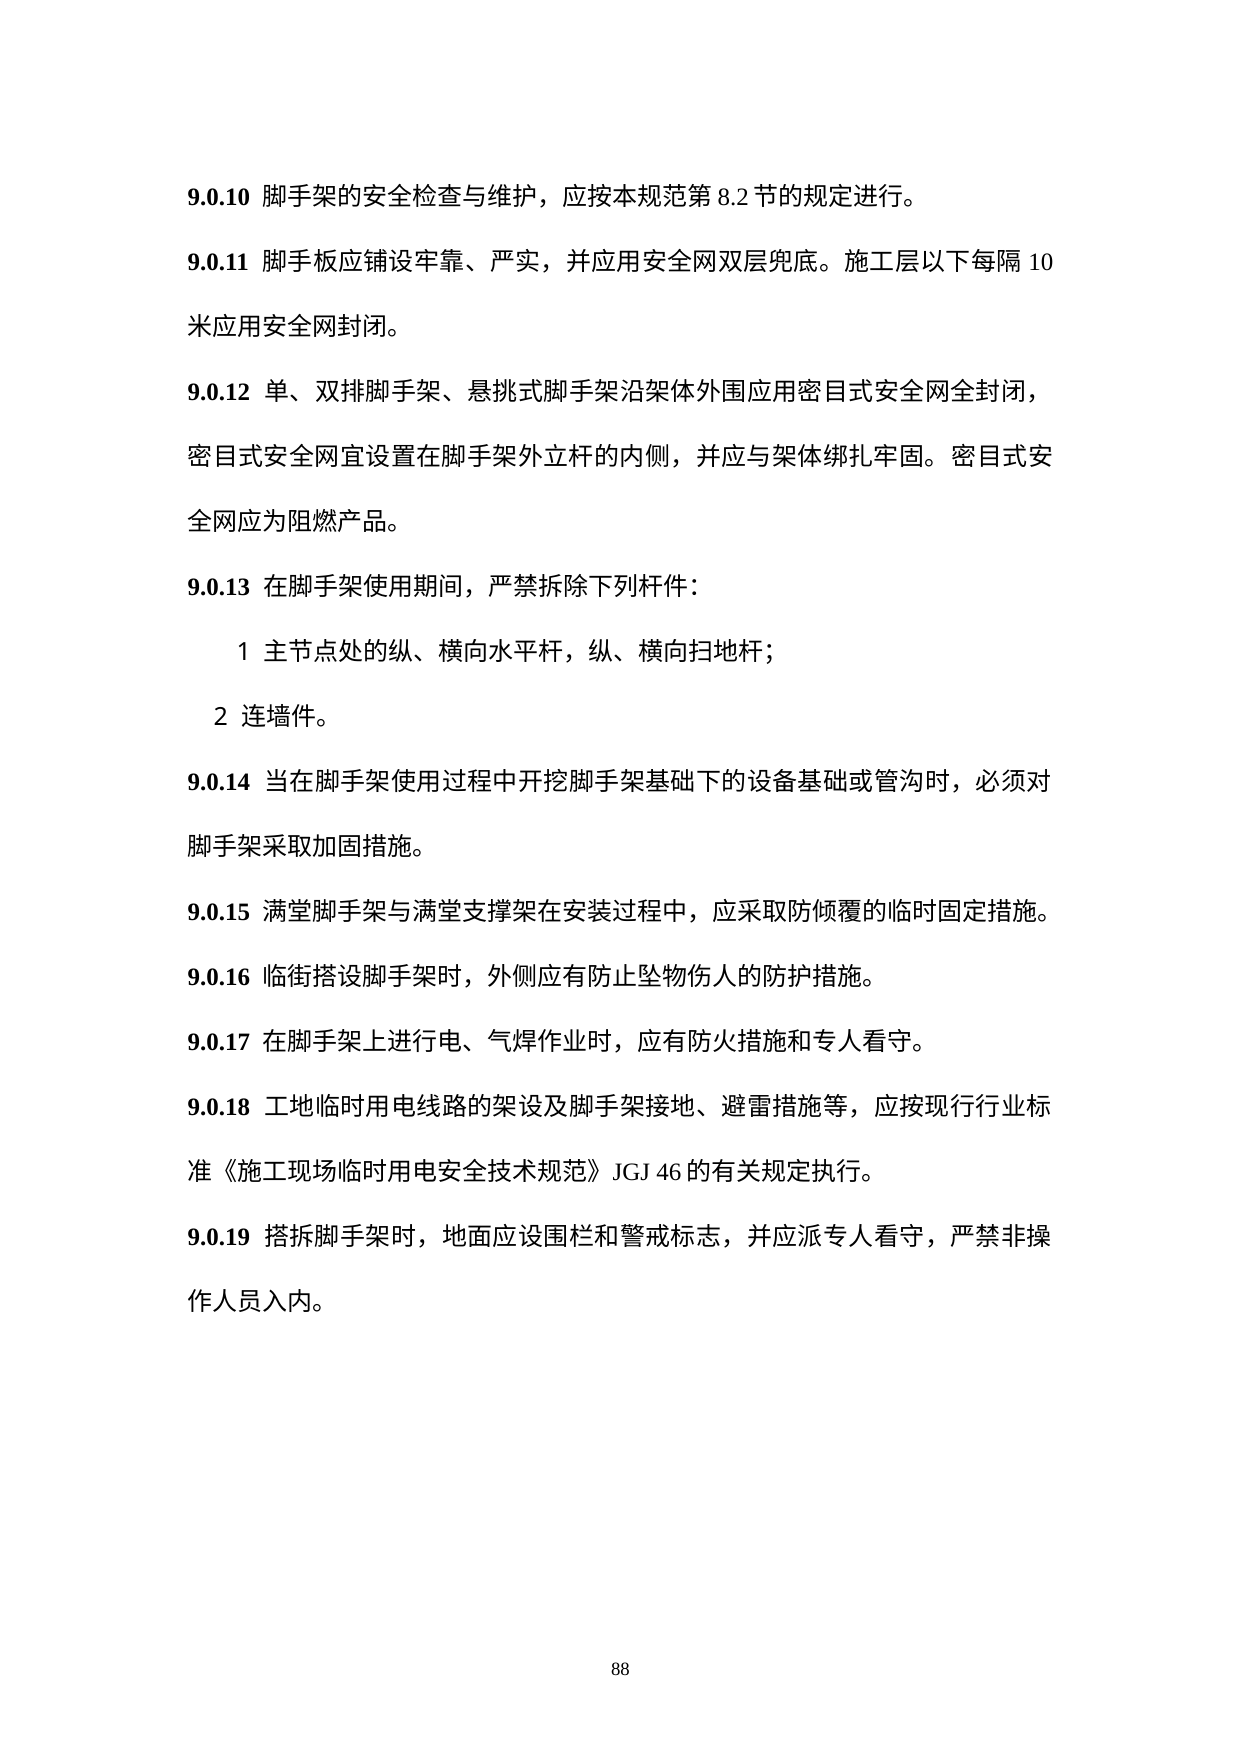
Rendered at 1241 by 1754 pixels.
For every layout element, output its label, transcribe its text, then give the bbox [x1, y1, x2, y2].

text 9.0.10 脚手架的安全检查与维护，应按本规范第8.2节的规定进行。 [187, 162, 1053, 227]
text 9.0.16 临街搭设脚手架时，外侧应有防止坠物伤人的防护措施。 [187, 942, 1053, 1007]
text 9.0.12 单、双排脚手架、悬挑式脚手架沿架体外围应用密目式安全网全封闭，密目式安全网宜设置在脚手架外立杆的内侧，并应与架体绑扎牢固。密目式安全网应为阻燃产品。 [187, 357, 1053, 552]
text 9.0.18 工地临时用电线路的架设及脚手架接地、避雷措施等，应按现行行业标准《施工现场临时用电安全技术规范》JGJ 46的有关规定执行。 [187, 1072, 1053, 1202]
text 9.0.13 在脚手架使用期间，严禁拆除下列杆件： [187, 552, 1053, 617]
text 2 连墙件。 [187, 682, 1053, 747]
text 9.0.14 当在脚手架使用过程中开挖脚手架基础下的设备基础或管沟时，必须对脚手架采取加固措施。 [187, 747, 1053, 877]
text 9.0.19 搭拆脚手架时，地面应设围栏和警戒标志，并应派专人看守，严禁非操作人员入内。 [187, 1202, 1053, 1332]
text 9.0.17 在脚手架上进行电、气焊作业时，应有防火措施和专人看守。 [187, 1007, 1053, 1072]
text 9.0.15 满堂脚手架与满堂支撑架在安装过程中，应采取防倾覆的临时固定措施。 [187, 877, 1053, 942]
text 1 主节点处的纵、横向水平杆，纵、横向扫地杆； [187, 617, 1053, 682]
text 9.0.11 脚手板应铺设牢靠、严实，并应用安全网双层兜底。施工层以下每隔10米应用安全网封闭。 [187, 227, 1053, 357]
